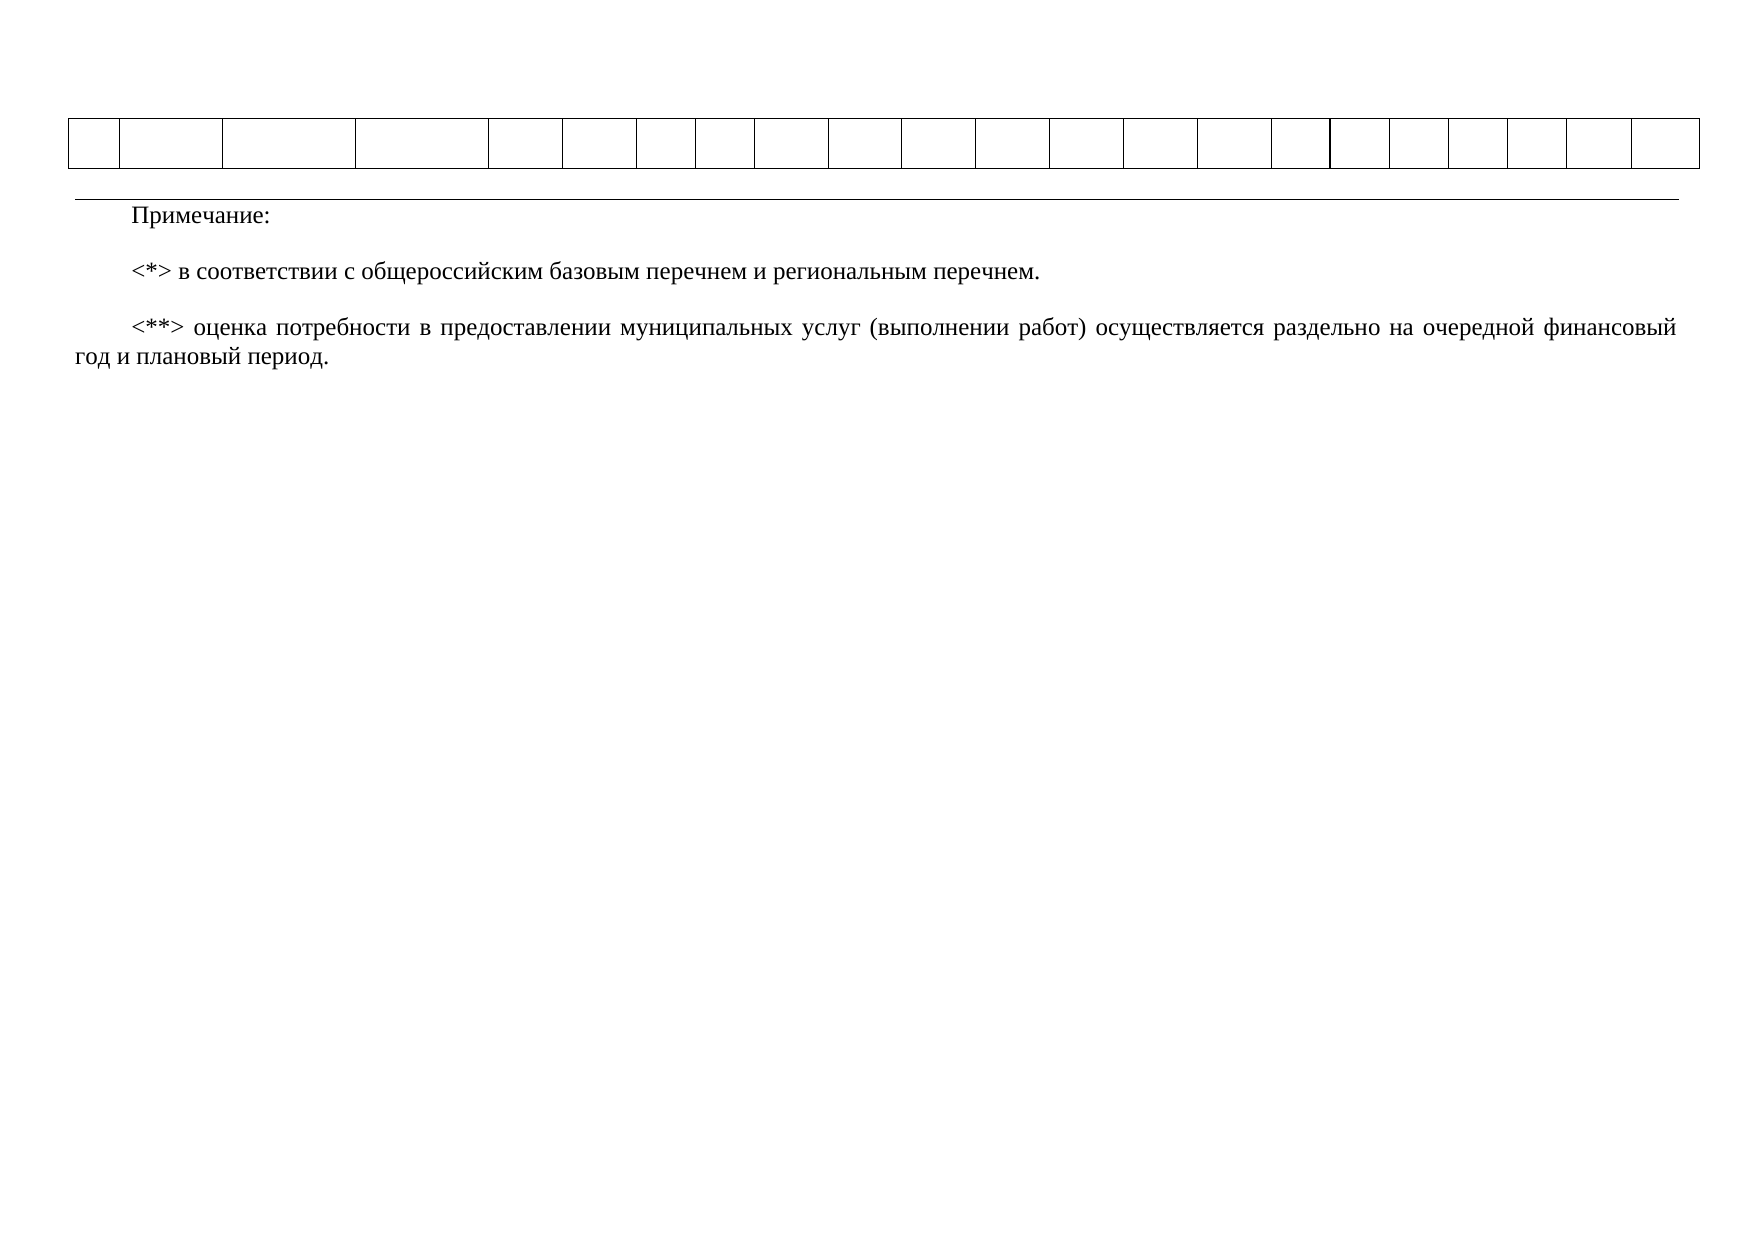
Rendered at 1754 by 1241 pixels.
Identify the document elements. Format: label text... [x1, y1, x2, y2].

table_cell [637, 119, 695, 168]
table_cell [223, 119, 355, 168]
table_cell [1272, 119, 1329, 168]
table_cell [696, 119, 754, 168]
text Примечание: [75, 201, 1679, 229]
table_cell [1331, 119, 1389, 168]
table_cell [69, 119, 119, 168]
text <**> оценка потребности в предоставлении муниципальных услуг (выполнении работ) осуществляется раздельно на очередной финансовый год и плановый период. [75, 312, 1679, 370]
table_cell [563, 119, 636, 168]
table_cell [1390, 119, 1448, 168]
table_cell [120, 119, 222, 168]
table_cell [1449, 119, 1507, 168]
table_cell [1050, 119, 1123, 168]
table_cell [1632, 119, 1699, 168]
table_cell [356, 119, 488, 168]
table_cell [755, 119, 828, 168]
table_cell [1508, 119, 1566, 168]
table_cell [829, 119, 901, 168]
table_cell [1567, 119, 1631, 168]
table_cell [902, 119, 975, 168]
table_cell [489, 119, 562, 168]
table_cell [976, 119, 1049, 168]
table_cell [1198, 119, 1271, 168]
text <*> в соответствии с общероссийским базовым перечнем и региональным перечнем. [75, 256, 1679, 285]
table_cell [1124, 119, 1197, 168]
